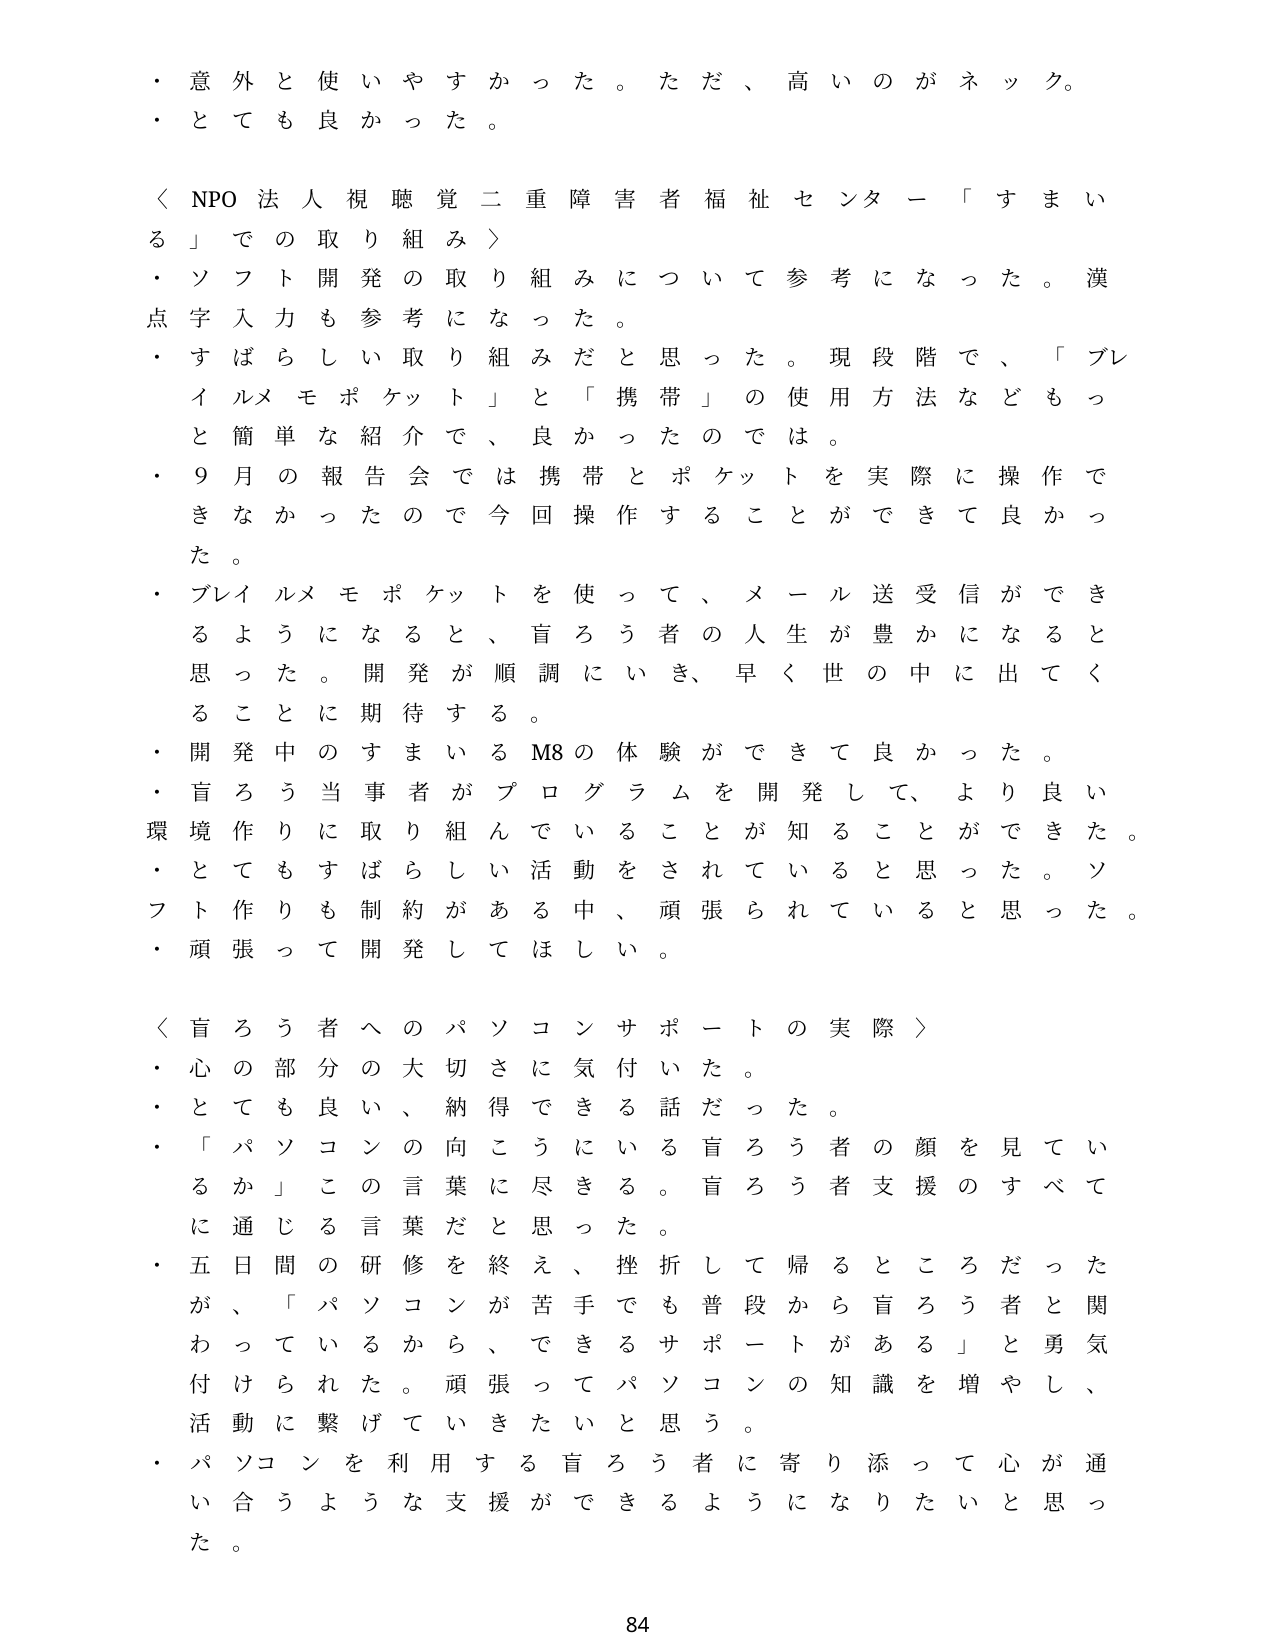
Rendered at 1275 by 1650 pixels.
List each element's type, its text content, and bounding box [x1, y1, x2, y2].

text ・意外と使いやすかった。ただ、高いのがネック。 [146, 60, 1129, 99]
text ・ブレイルメモポケットを使って、メール送受信ができるようになると、盲ろう者の人生が豊かになると思った。開発が順調にいき、早く世の中に出てくることに期待する。 [146, 573, 1129, 731]
text ・とても良かった。 [146, 99, 1129, 139]
text ・すばらしい取り組みだと思った。現段階で、「ブレイルメモポケット」と「携帯」の使用方法などもっと簡単な紹介で、良かったのでは。 [146, 336, 1129, 455]
text ・「パソコンの向こうにいる盲ろう者の顔を見ているか」この言葉に尽きる。盲ろう者支援のすべてに通じる言葉だと思った。 [146, 1126, 1129, 1244]
text ・とても良い、納得できる話だった。 [146, 1087, 1129, 1126]
text ・盲ろう当事者がプログラムを開発して、より良い環境作りに取り組んでいることが知ることができた。 [146, 771, 1129, 850]
text ・パソコンを利用する盲ろう者に寄り添って心が通い合うような支援ができるようになりたいと思った。 [146, 1442, 1129, 1560]
text ・五日間の研修を終え、挫折して帰るところだったが、「パソコンが苦手でも普段から盲ろう者と関わっているから、できるサポートがある」と勇気付けられた。頑張ってパソコンの知識を増やし、活動に繋げていきたいと思う。 [146, 1244, 1129, 1442]
text ・開発中のすまいるM8の体験ができて良かった。 [146, 731, 1129, 771]
text 〈盲ろう者へのパソコンサポートの実際〉 [146, 1008, 1129, 1047]
text ・頑張って開発してほしい。 [146, 929, 1129, 968]
text ・心の部分の大切さに気付いた。 [146, 1047, 1129, 1087]
text 〈NPO法人視聴覚二重障害者福祉センター「すまいる」での取り組み〉 [146, 178, 1129, 257]
text ・９月の報告会では携帯とポケットを実際に操作できなかったので今回操作することができて良かった。 [146, 455, 1129, 573]
text ・とてもすばらしい活動をされていると思った。ソフト作りも制約がある中、頑張られていると思った。 [146, 850, 1129, 929]
text ・ソフト開発の取り組みについて参考になった。漢点字入力も参考になった。 [146, 257, 1129, 336]
